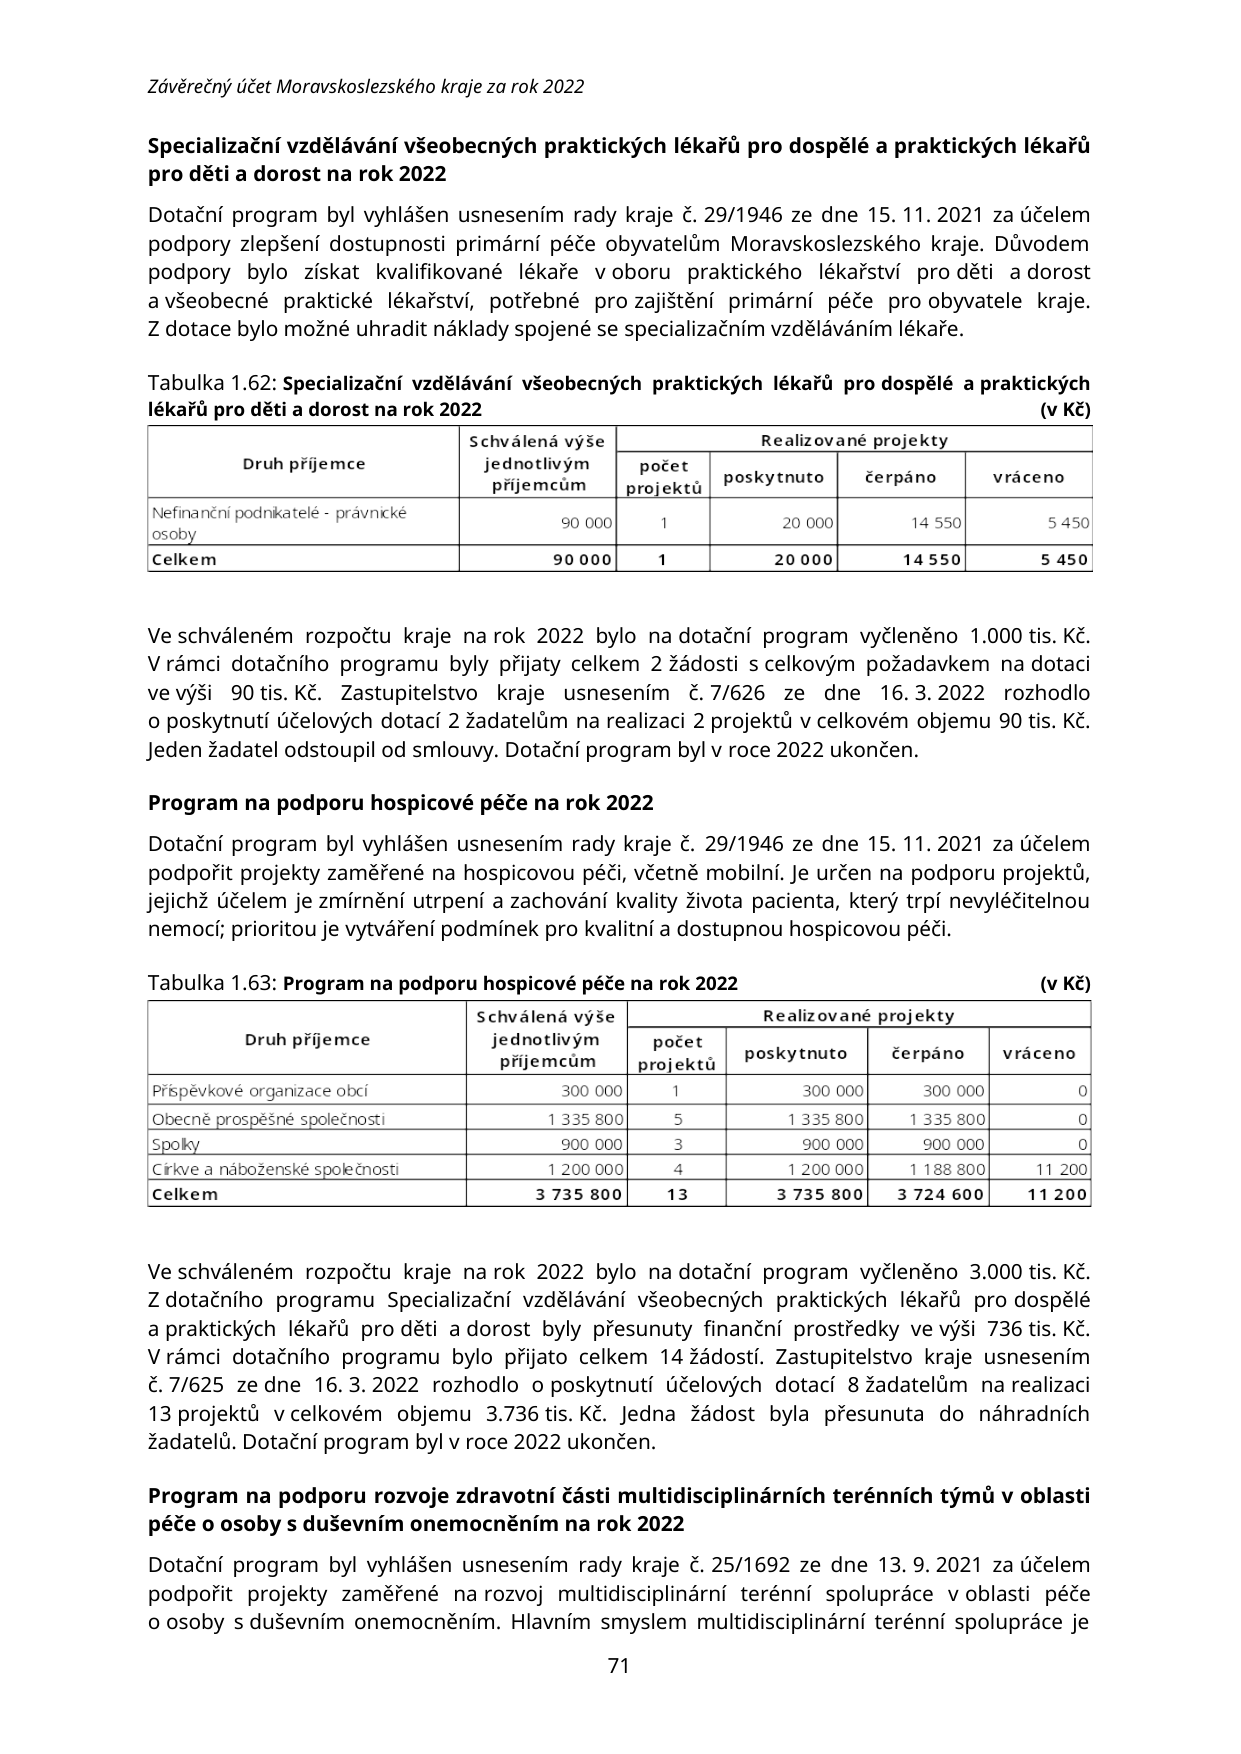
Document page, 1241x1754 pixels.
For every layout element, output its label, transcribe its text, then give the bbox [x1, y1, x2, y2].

text Dotační program byl vyhlášen usnesením rady kraje č. 29/1946 ze dne 15. 11. 2021 za účelem podpořit projekty zaměřené na hospicovou péči, včetně mobilní. Je určen na podporu projektů, jejichž účelem je zmírnění utrpení a zachování kvality života pacienta, který trpí nevyléčitelnou nemocí; prioritou je vytváření podmínek pro kvalitní a dostupnou hospicovou péči. [148, 829, 1091, 943]
text Program na podporu hospicové péče na rok 2022 [148, 788, 1091, 817]
text Specializační vzdělávání všeobecných praktických lékařů pro dospělé a praktických lékařů pro děti a dorost na rok 2022 (v Kč) [148, 368, 1091, 422]
text Program na podporu rozvoje zdravotní části multidisciplinárních terénních týmů v oblasti péče o osoby s duševním onemocněním na rok 2022 [148, 1481, 1091, 1538]
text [148, 1550, 1091, 1636]
text Specializační vzdělávání všeobecných praktických lékařů pro dospělé a praktických lékařů pro děti a dorost na rok 2022 [148, 131, 1091, 188]
text Ve schváleném rozpočtu kraje na rok 2022 bylo na dotační program vyčleněno 1.000 tis. Kč. V rámci dotačního programu byly přijaty celkem 2 žádosti s celkovým požadavkem na dotaci ve výši 90 tis. Kč. Zastupitelstvo kraje usnesením č. 7/626 ze dne 16. 3. 2022 rozhodlo o poskytnutí účelových dotací 2 žadatelům na realizaci 2 projektů v celkovém objemu 90 tis. Kč. Jeden žadatel odstoupil od smlouvy. Dotační program byl v roce 2022 ukončen. [148, 621, 1091, 763]
text Ve schváleném rozpočtu kraje na rok 2022 bylo na dotační program vyčleněno 3.000 tis. Kč. Z dotačního programu Specializační vzdělávání všeobecných praktických lékařů pro dospělé a praktických lékařů pro děti a dorost byly přesunuty finanční prostředky ve výši 736 tis. Kč. V rámci dotačního programu bylo přijato celkem 14 žádostí. Zastupitelstvo kraje usnesením č. 7/625 ze dne 16. 3. 2022 rozhodlo o poskytnutí účelových dotací 8 žadatelům na realizaci 13 projektů v celkovém objemu 3.736 tis. Kč. Jedna žádost byla přesunuta do náhradních žadatelů. Dotační program byl v roce 2022 ukončen. [148, 1257, 1091, 1456]
text Program na podporu hospicové péče na rok 2022 (v Kč) [148, 968, 1091, 996]
text Dotační program byl vyhlášen usnesením rady kraje č. 29/1946 ze dne 15. 11. 2021 za účelem podpory zlepšení dostupnosti primární péče obyvatelům Moravskoslezského kraje. Důvodem podpory bylo získat kvalifikované lékaře v oboru praktického lékařství pro děti a dorost a všeobecné praktické lékařství, potřebné pro zajištění primární péče pro obyvatele kraje. Z dotace bylo možné uhradit náklady spojené se specializačním vzděláváním lékaře. [148, 201, 1091, 343]
